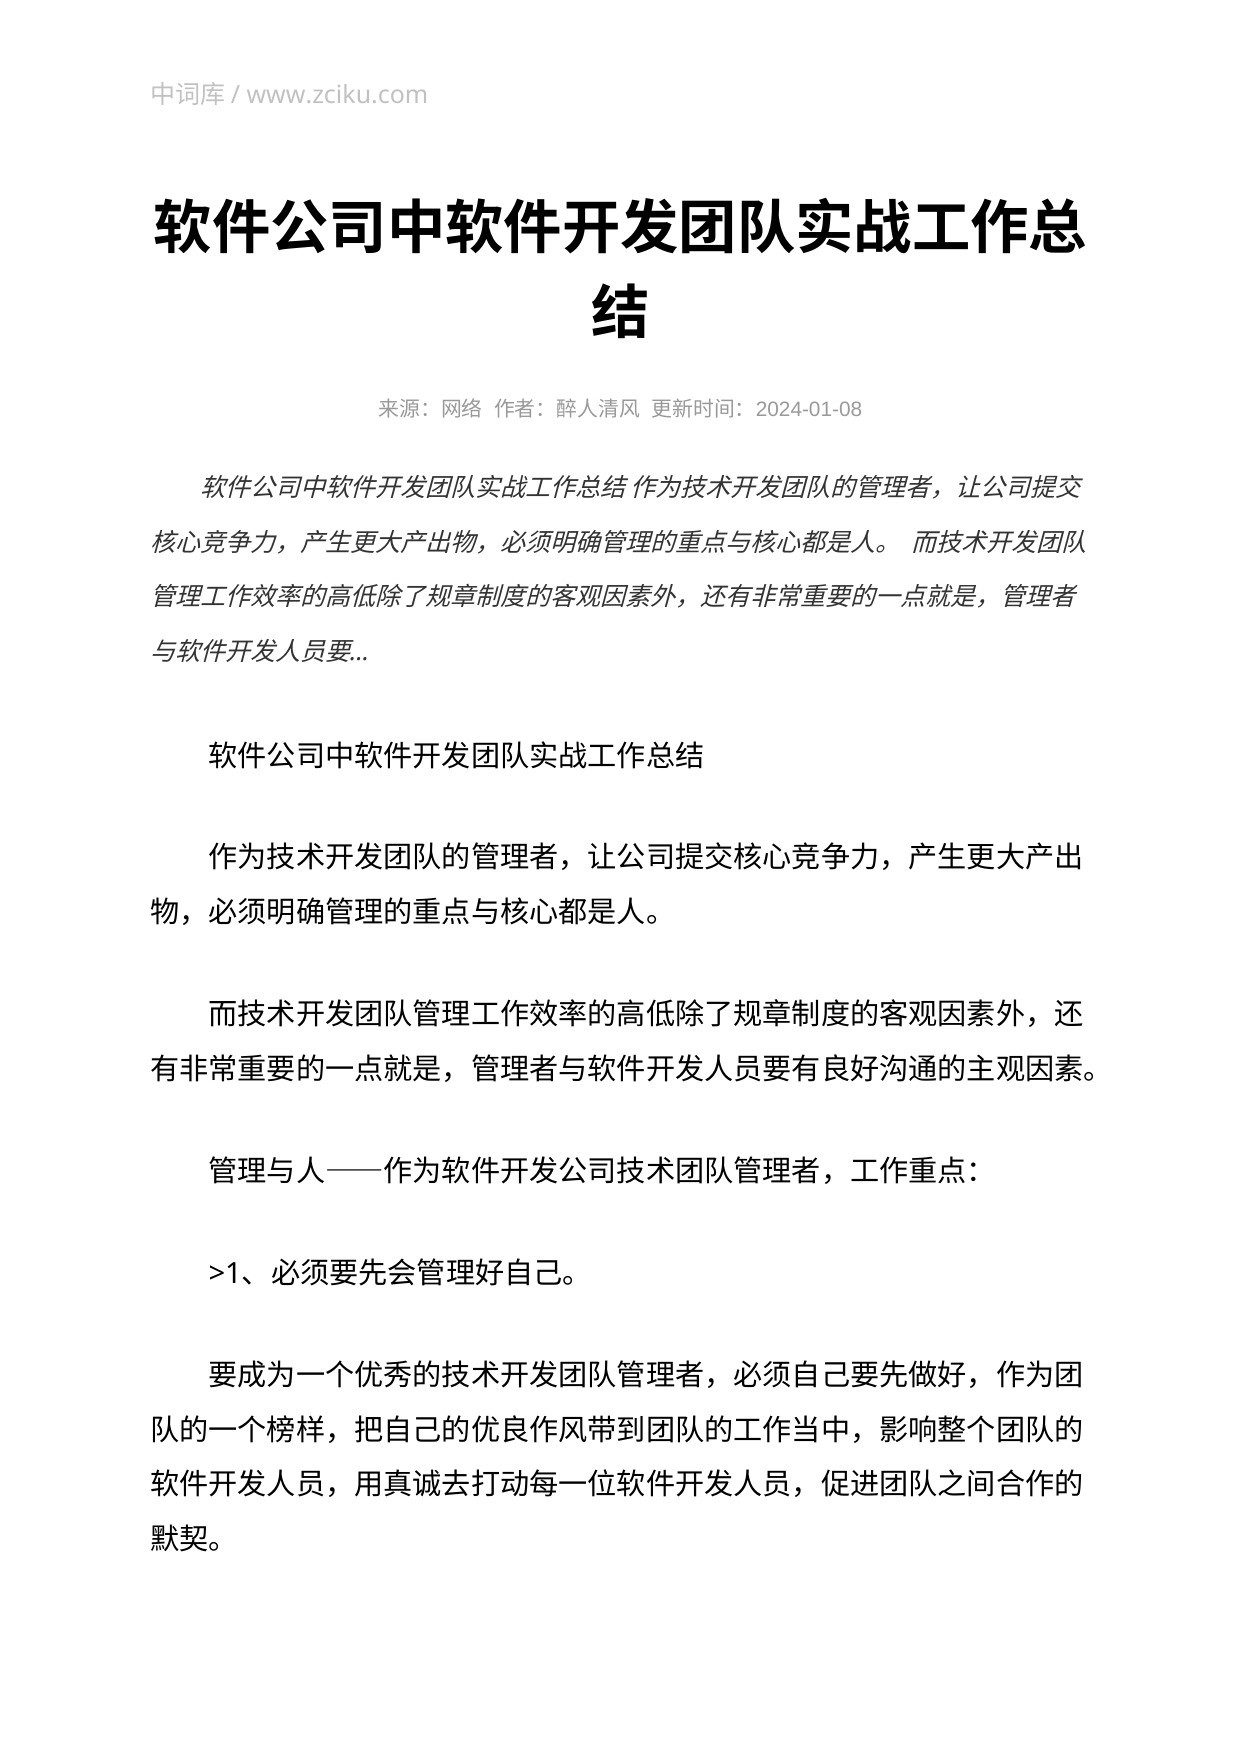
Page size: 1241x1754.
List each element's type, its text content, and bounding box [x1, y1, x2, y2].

text >1、必须要先会管理好自己。 [150, 1249, 1090, 1292]
text 要成为一个优秀的技术开发团队管理者，必须自己要先做好，作为团队的一个榜样，把自己的优良作风带到团队的工作当中，影响整个团队的软件开发人员，用真诚去打动每一位软件开发人员，促进团队之间合作的默契。 [150, 1351, 1090, 1558]
text 管理与人——作为软件开发公司技术团队管理者，工作重点： [150, 1147, 1090, 1190]
text 而技术开发团队管理工作效率的高低除了规章制度的客观因素外，还有非常重要的一点就是，管理者与软件开发人员要有良好沟通的主观因素。 [150, 991, 1090, 1088]
text 软件公司中软件开发团队实战工作总结 作为技术开发团队的管理者，让公司提交核心竞争力，产生更大产出物，必须明确管理的重点与核心都是人。 而技术开发团队管理工作效率的高低除了规章制度的客观因素外，还有非常重要的一点就是，管理者与软件开发人员要... [150, 468, 1090, 667]
text 作为技术开发团队的管理者，让公司提交核心竞争力，产生更大产出物，必须明确管理的重点与核心都是人。 [150, 834, 1090, 931]
text 软件公司中软件开发团队实战工作总结 [150, 732, 1090, 774]
subtitle 软件公司中软件开发团队实战工作总结 [150, 181, 1090, 350]
text 来源：网络 作者：醉人清风 更新时间：2024-01-08 [150, 397, 1090, 421]
